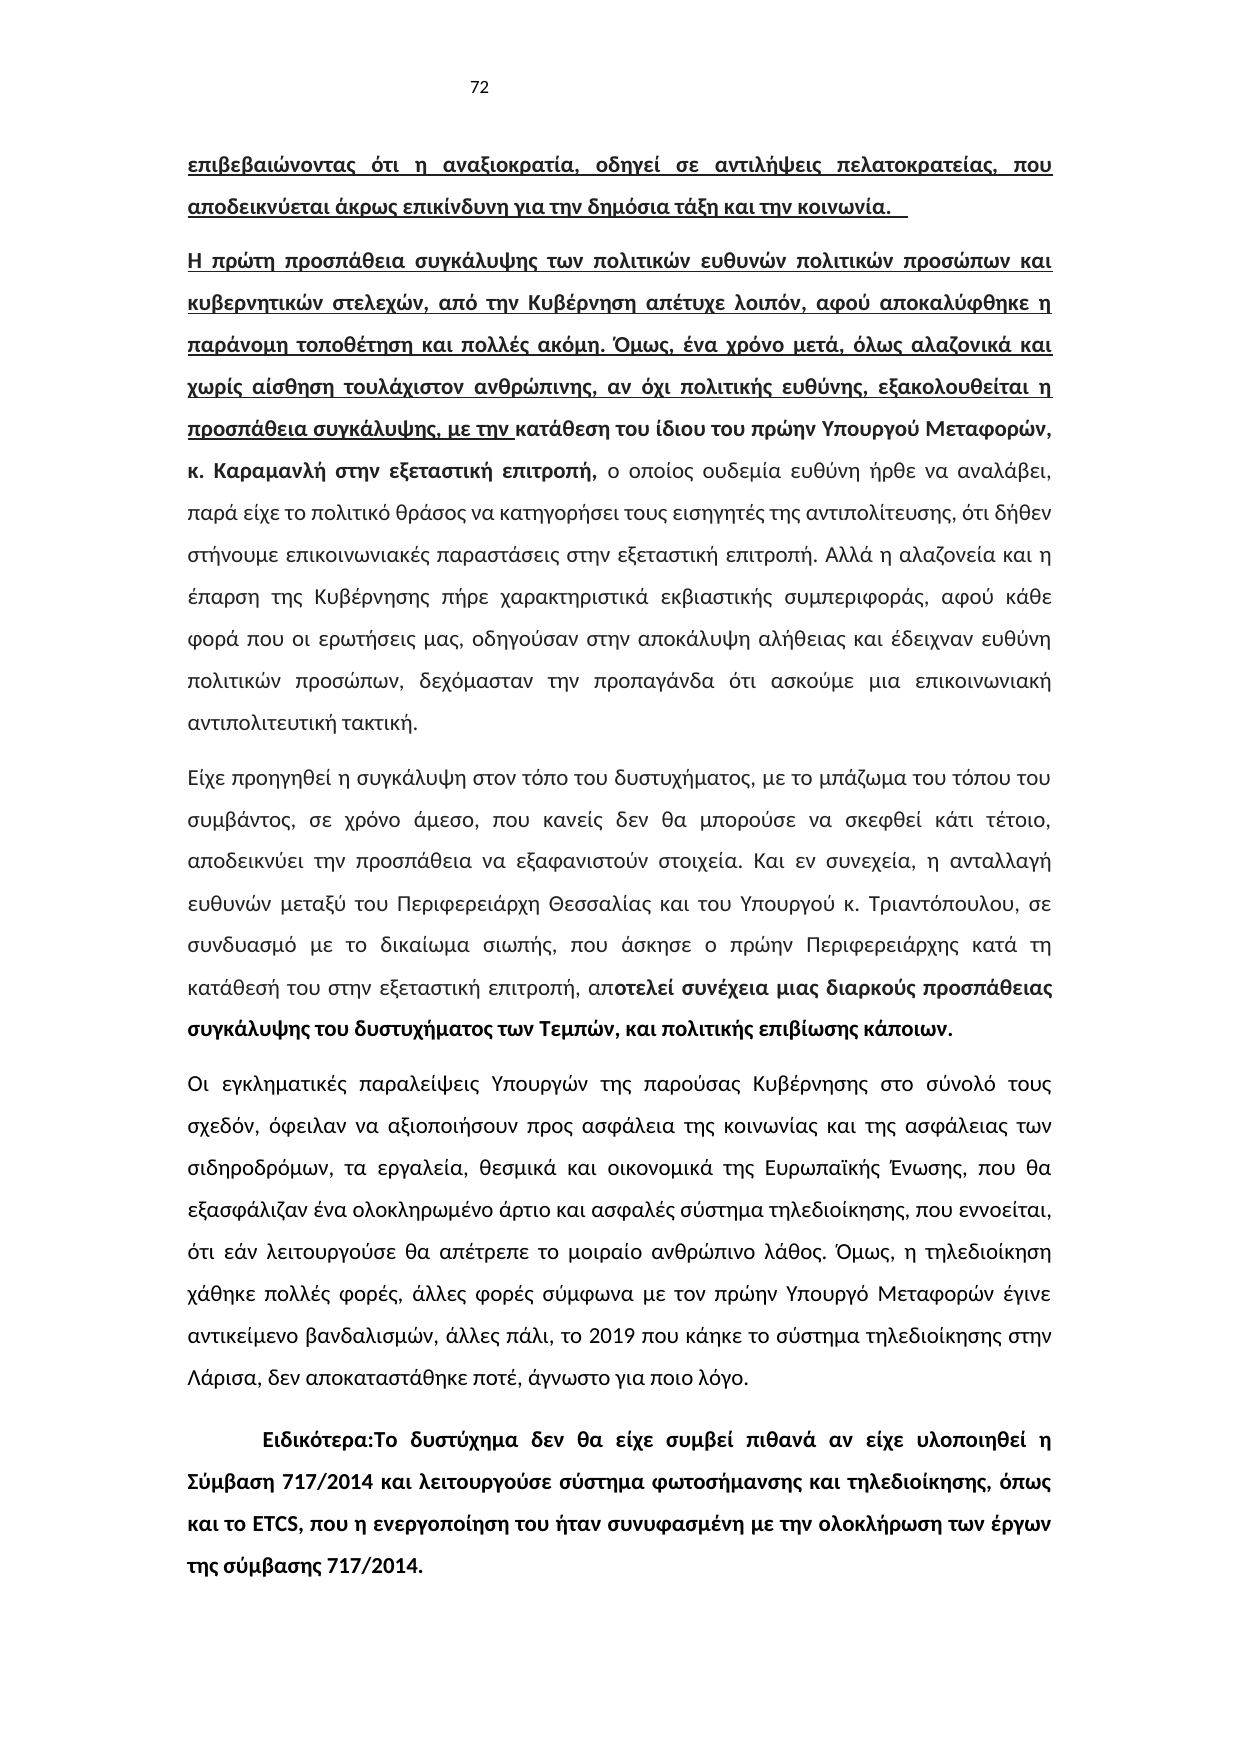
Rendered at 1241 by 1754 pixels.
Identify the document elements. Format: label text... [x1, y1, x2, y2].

text Η πρώτη προσπάθεια συγκάλυψης των πολιτικών ευθυνών πολιτικών προσώπων και κυβερνητικών στελεχών, από την Κυβέρνηση απέτυχε λοιπόν, αφού αποκαλύφθηκε η παράνομη τοποθέτηση και πολλές ακόμη. Όμως, ένα χρόνο μετά, όλως αλαζονικά και χωρίς αίσθηση τουλάχιστον ανθρώπινης, αν όχι πολιτικής ευθύνης, εξακολουθείται η προσπάθεια συγκάλυψης, με την κατάθεση του ίδιου του πρώην Υπουργού Μεταφορών, κ. Καραμανλή στην εξεταστική επιτροπή, ο οποίος ουδεμία ευθύνη ήρθε να αναλάβει, παρά είχε το πολιτικό θράσος να κατηγορήσει τους εισηγητές της αντιπολίτευσης, ότι δήθεν στήνουμε επικοινωνιακές παραστάσεις στην εξεταστική επιτροπή. Αλλά η αλαζονεία και η έπαρση της Κυβέρνησης πήρε χαρακτηριστικά εκβιαστικής συμπεριφοράς, αφού κάθε φορά που οι ερωτήσεις μας, οδηγούσαν στην αποκάλυψη αλήθειας και έδειχναν ευθύνη πολιτικών προσώπων, δεχόμασταν την προπαγάνδα ότι ασκούμε μια επικοινωνιακή αντιπολιτευτική τακτική. [187, 398, 1053, 736]
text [187, 175, 1053, 220]
text Ειδικότερα:Το δυστύχημα δεν θα είχε συμβεί πιθανά αν είχε υλοποιηθεί η Σύμβαση 717/2014 και λειτουργούσε σύστημα φωτοσήμανσης και τηλεδιοίκησης, όπως και το ETCS, που η ενεργοποίηση του ήταν συνυφασμένη με την ολοκλήρωση των έργων της σύμβασης 717/2014. [187, 1425, 1053, 1579]
text Η πρώτη προσπάθεια συγκάλυψης των πολιτικών ευθυνών πολιτικών προσώπων και κυβερνητικών στελεχών, από την Κυβέρνηση απέτυχε λοιπόν, αφού αποκαλύφθηκε η παράνομη τοποθέτηση και πολλές ακόμη. Όμως, ένα χρόνο μετά, όλως αλαζονικά και χωρίς αίσθηση τουλάχιστον ανθρώπινης, αν όχι πολιτικής ευθύνης, εξακολουθείται η προσπάθεια συγκάλυψης, με την κατάθεση του ίδιου του πρώην Υπουργού Μεταφορών, κ. Καραμανλή στην εξεταστική επιτροπή, ο οποίος ουδεμία ευθύνη ήρθε να αναλάβει, παρά είχε το πολιτικό θράσος να κατηγορήσει τους εισηγητές της αντιπολίτευσης, ότι δήθεν στήνουμε επικοινωνιακές παραστάσεις στην εξεταστική επιτροπή. Αλλά η αλαζονεία και η έπαρση της Κυβέρνησης πήρε χαρακτηριστικά εκβιαστικής συμπεριφοράς, αφού κάθε φορά που οι ερωτήσεις μας, οδηγούσαν στην αποκάλυψη αλήθειας και έδειχναν ευθύνη πολιτικών προσώπων, δεχόμασταν την προπαγάνδα ότι ασκούμε μια επικοινωνιακή αντιπολιτευτική τακτική. [187, 272, 1053, 354]
text Είχε προηγηθεί η συγκάλυψη στον τόπο του δυστυχήματος, με το μπάζωμα του τόπου του συμβάντος, σε χρόνο άμεσο, που κανείς δεν θα μπορούσε να σκεφθεί κάτι τέτοιο, αποδεικνύει την προσπάθεια να εξαφανιστούν στοιχεία. Και εν συνεχεία, η ανταλλαγή ευθυνών μεταξύ του Περιφερειάρχη Θεσσαλίας και του Υπουργού κ. Τριαντόπουλου, σε συνδυασμό με το δικαίωμα σιωπής, που άσκησε ο πρώην Περιφερειάρχης κατά τη κατάθεσή του στην εξεταστική επιτροπή, αποτελεί συνέχεια μιας διαρκούς προσπάθειας συγκάλυψης του δυστυχήματος των Τεμπών, και πολιτικής επιβίωσης κάποιων. [187, 763, 1053, 1043]
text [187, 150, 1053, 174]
text Οι εγκληματικές παραλείψεις Υπουργών της παρούσας Κυβέρνησης στο σύνολό τους σχεδόν, όφειλαν να αξιοποιήσουν προς ασφάλεια της κοινωνίας και της ασφάλειας των σιδηροδρόμων, τα εργαλεία, θεσμικά και οικονομικά της Ευρωπαϊκής Ένωσης, που θα εξασφάλιζαν ένα ολοκληρωμένο άρτιο και ασφαλές σύστημα τηλεδιοίκησης, που εννοείται, ότι εάν λειτουργούσε θα απέτρεπε το μοιραίο ανθρώπινο λάθος. Όμως, η τηλεδιοίκηση χάθηκε πολλές φορές, άλλες φορές σύμφωνα με τον πρώην Υπουργό Μεταφορών έγινε αντικείμενο βανδαλισμών, άλλες πάλι, το 2019 που κάηκε το σύστημα τηλεδιοίκησης στην Λάρισα, δεν αποκαταστάθηκε ποτέ, άγνωστο για ποιο λόγο. [187, 1069, 1053, 1391]
